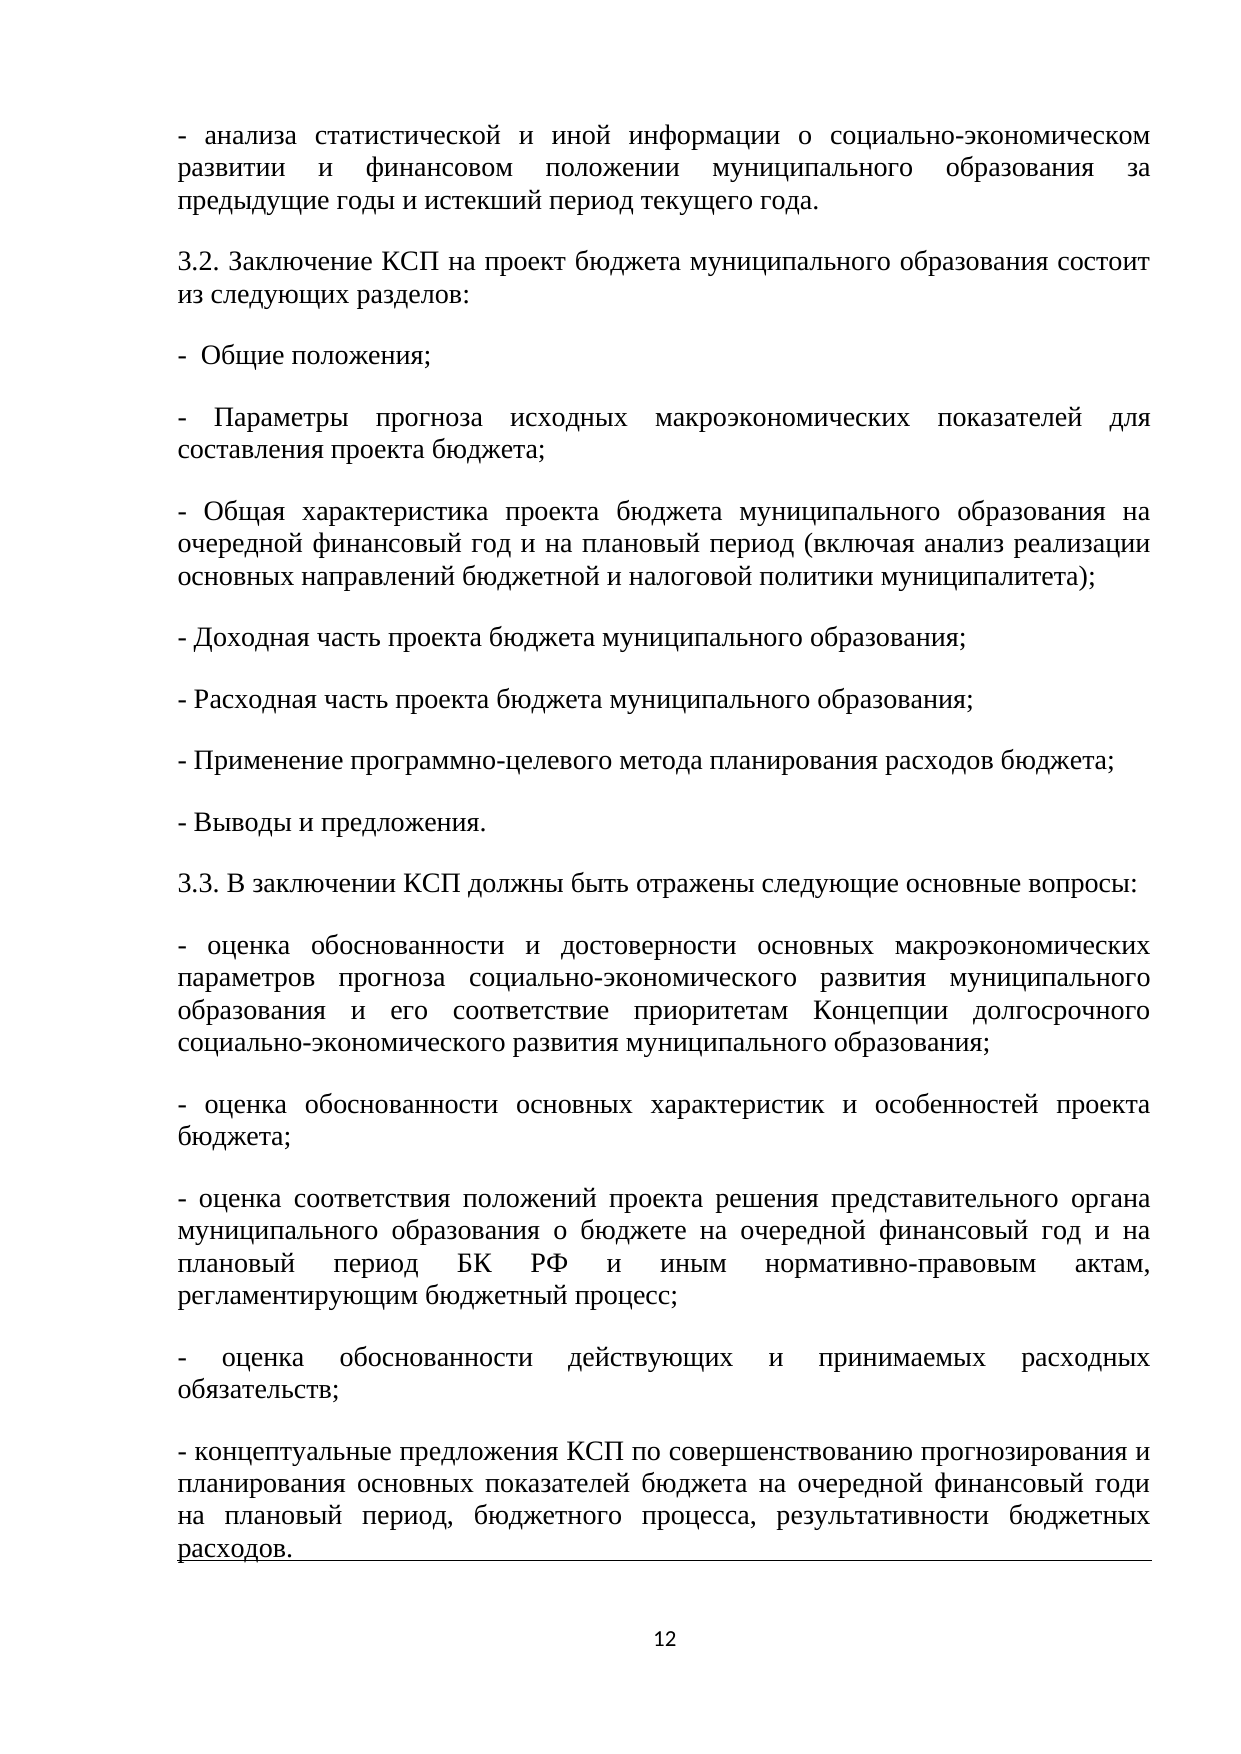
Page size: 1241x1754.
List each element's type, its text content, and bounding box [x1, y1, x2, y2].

text 3.2. Заключение КСП на проект бюджета муниципального образования состоит из следующих разделов: [177, 244, 1152, 309]
text - Общие положения; [177, 338, 1152, 371]
text - Общая характеристика проекта бюджета муниципального образования на очередной финансовый год и на плановый период (включая анализ реализации основных направлений бюджетной и налоговой политики муниципалитета); [177, 494, 1152, 591]
text - Расходная часть проекта бюджета муниципального образования; [177, 682, 1152, 714]
text - Применение программно-целевого метода планирования расходов бюджета; [177, 743, 1152, 776]
text - оценка обоснованности действующих и принимаемых расходных обязательств; [177, 1339, 1152, 1404]
text - концептуальные предложения КСП по совершенствованию прогнозирования и планирования основных показателей бюджета на очередной финансовый годи на плановый период, бюджетного процесса, результативности бюджетных расходов. [177, 1433, 1152, 1560]
text - Выводы и предложения. [177, 805, 1152, 837]
text - оценка соответствия положений проекта решения представительного органа муниципального образования о бюджете на очередной финансовый год и на плановый период БК РФ и иным нормативно-правовым актам, регламентирующим бюджетный процесс; [177, 1181, 1152, 1310]
text 3.3. В заключении КСП должны быть отражены следующие основные вопросы: [177, 867, 1152, 899]
text - оценка обоснованности и достоверности основных макроэкономических параметров прогноза социально-экономического развития муниципального образования и его соответствие приоритетам Концепции долгосрочного социально-экономического развития муниципального образования; [177, 928, 1152, 1058]
text - оценка обоснованности основных характеристик и особенностей проекта бюджета; [177, 1087, 1152, 1152]
text - анализа статистической и иной информации о социально-экономическом развитии и финансовом положении муниципального образования за предыдущие годы и истекший период текущего года. [177, 118, 1152, 215]
text - Параметры прогноза исходных макроэкономических показателей для составления проекта бюджета; [177, 400, 1152, 465]
text - Доходная часть проекта бюджета муниципального образования; [177, 620, 1152, 653]
